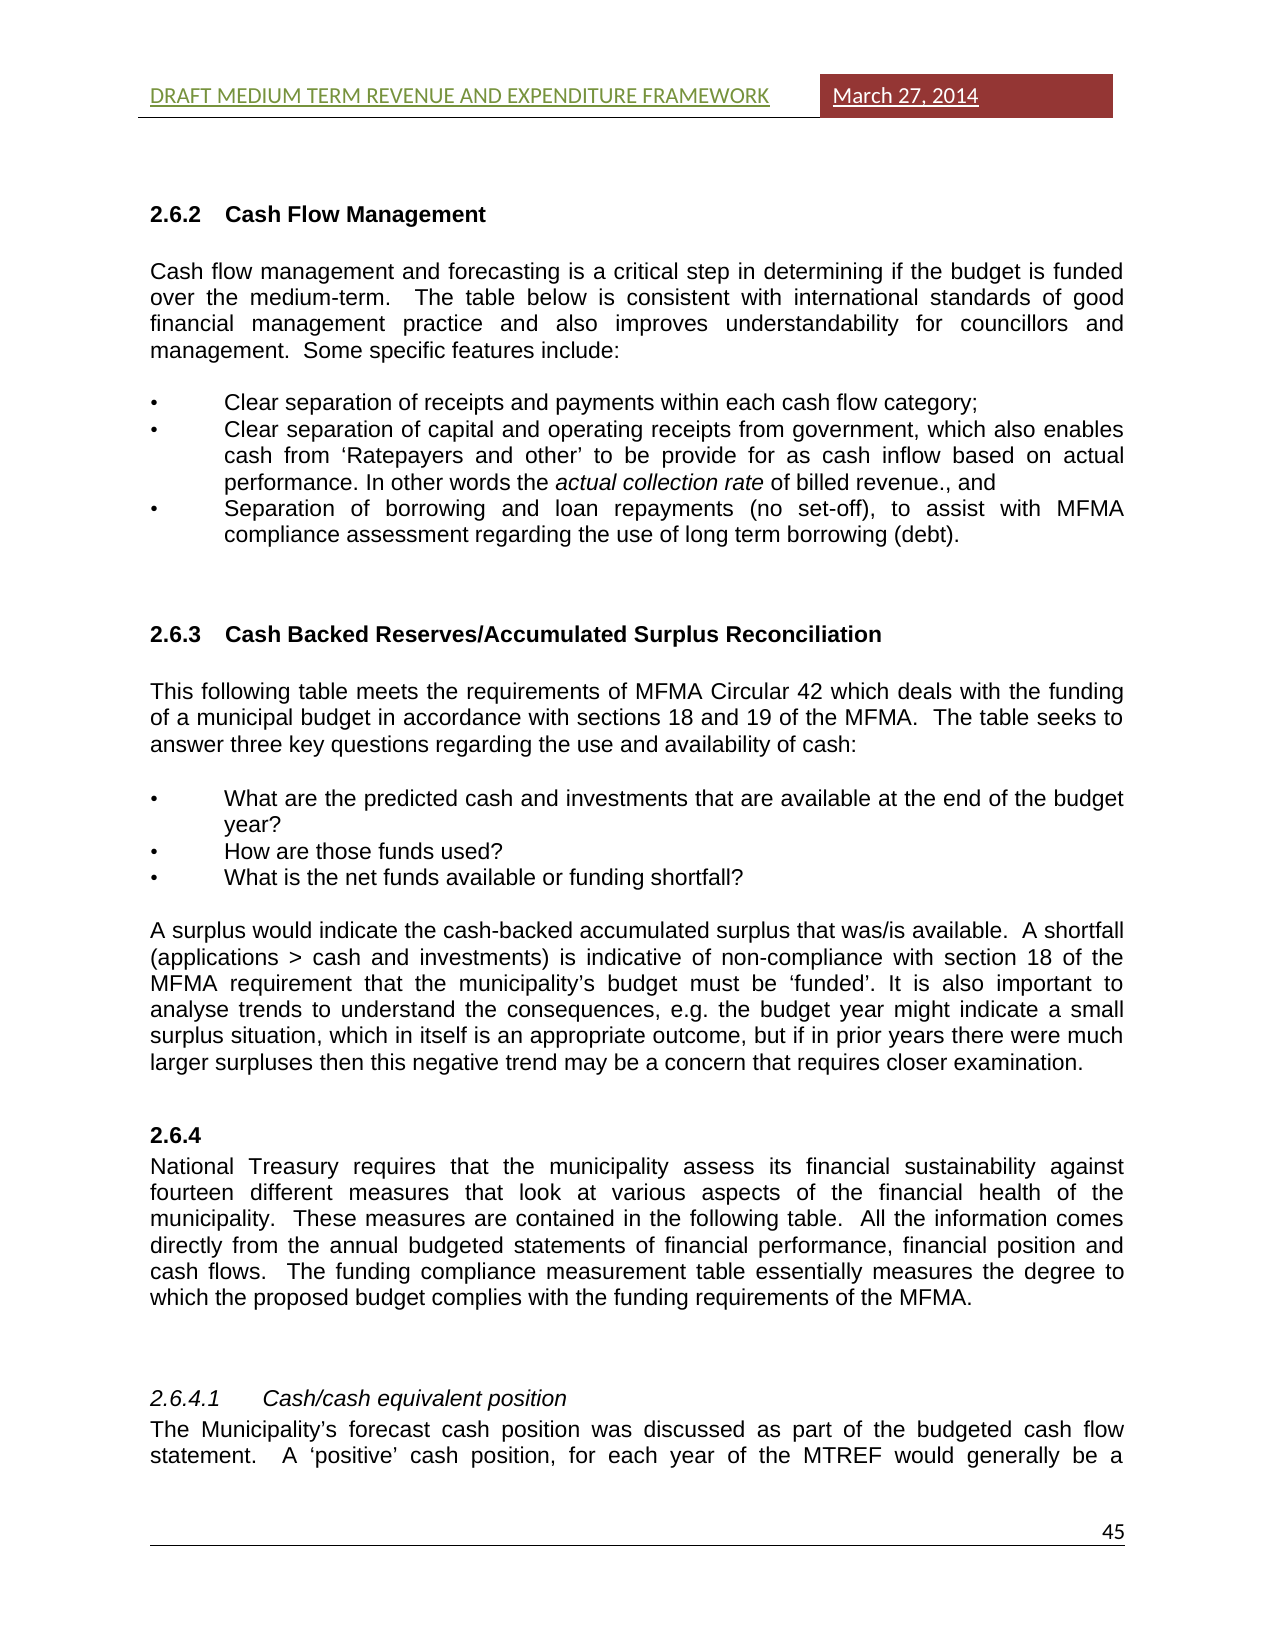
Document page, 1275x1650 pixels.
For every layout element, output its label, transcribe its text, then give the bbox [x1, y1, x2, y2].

subtitle Cash Flow Management [150, 201, 1125, 227]
subtitle Cash Backed Reserves/Accumulated Surplus Reconciliation [150, 621, 1125, 648]
text A surplus would indicate the cash-backed accumulated surplus that was/is available. A shortfall (applications > cash and investments) is indicative of non-compliance with section 18 of the MFMA requirement that the municipality’s budget must be ‘funded’. It is also important to analyse trends to understand the consequences, e.g. the budget year might indicate a small surplus situation, which in itself is an appropriate outcome, but if in prior years there were much larger surpluses then this negative trend may be a concern that requires closer examination. [150, 917, 1125, 1075]
text Cash flow management and forecasting is a critical step in determining if the budget is funded over the medium-term. The table below is consistent with international standards of good financial management practice and also improves understandability for councillors and management. Some specific features include: [150, 258, 1125, 363]
subtitle Cash/cash equivalent position [150, 1385, 1125, 1412]
list Clear separation of receipts and payments within each cash flow category; [150, 389, 1125, 416]
list How are those funds used? [150, 838, 1125, 864]
text This following table meets the requirements of MFMA Circular 42 which deals with the funding of a municipal budget in accordance with sections 18 and 19 of the MFMA. The table seeks to answer three key questions regarding the use and availability of cash: [150, 678, 1125, 757]
list What is the net funds available or funding shortfall? [150, 864, 1125, 891]
list Clear separation of capital and operating receipts from government, which also enables cash from ‘Ratepayers and other’ to be provide for as cash inflow based on actual performance. In other words the actual collection rate of billed revenue., and [150, 416, 1125, 495]
list Separation of borrowing and loan repayments (no set-off), to assist with MFMA compliance assessment regarding the use of long term borrowing (debt). [150, 495, 1125, 548]
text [150, 1416, 1125, 1468]
list What are the predicted cash and investments that are available at the end of the budget year? [150, 785, 1125, 838]
text National Treasury requires that the municipality assess its financial sustainability against fourteen different measures that look at various aspects of the financial health of the municipality. These measures are contained in the following table. All the information comes directly from the annual budgeted statements of financial performance, financial position and cash flows. The funding compliance measurement table essentially measures the degree to which the proposed budget complies with the funding requirements of the MFMA. [150, 1153, 1125, 1311]
